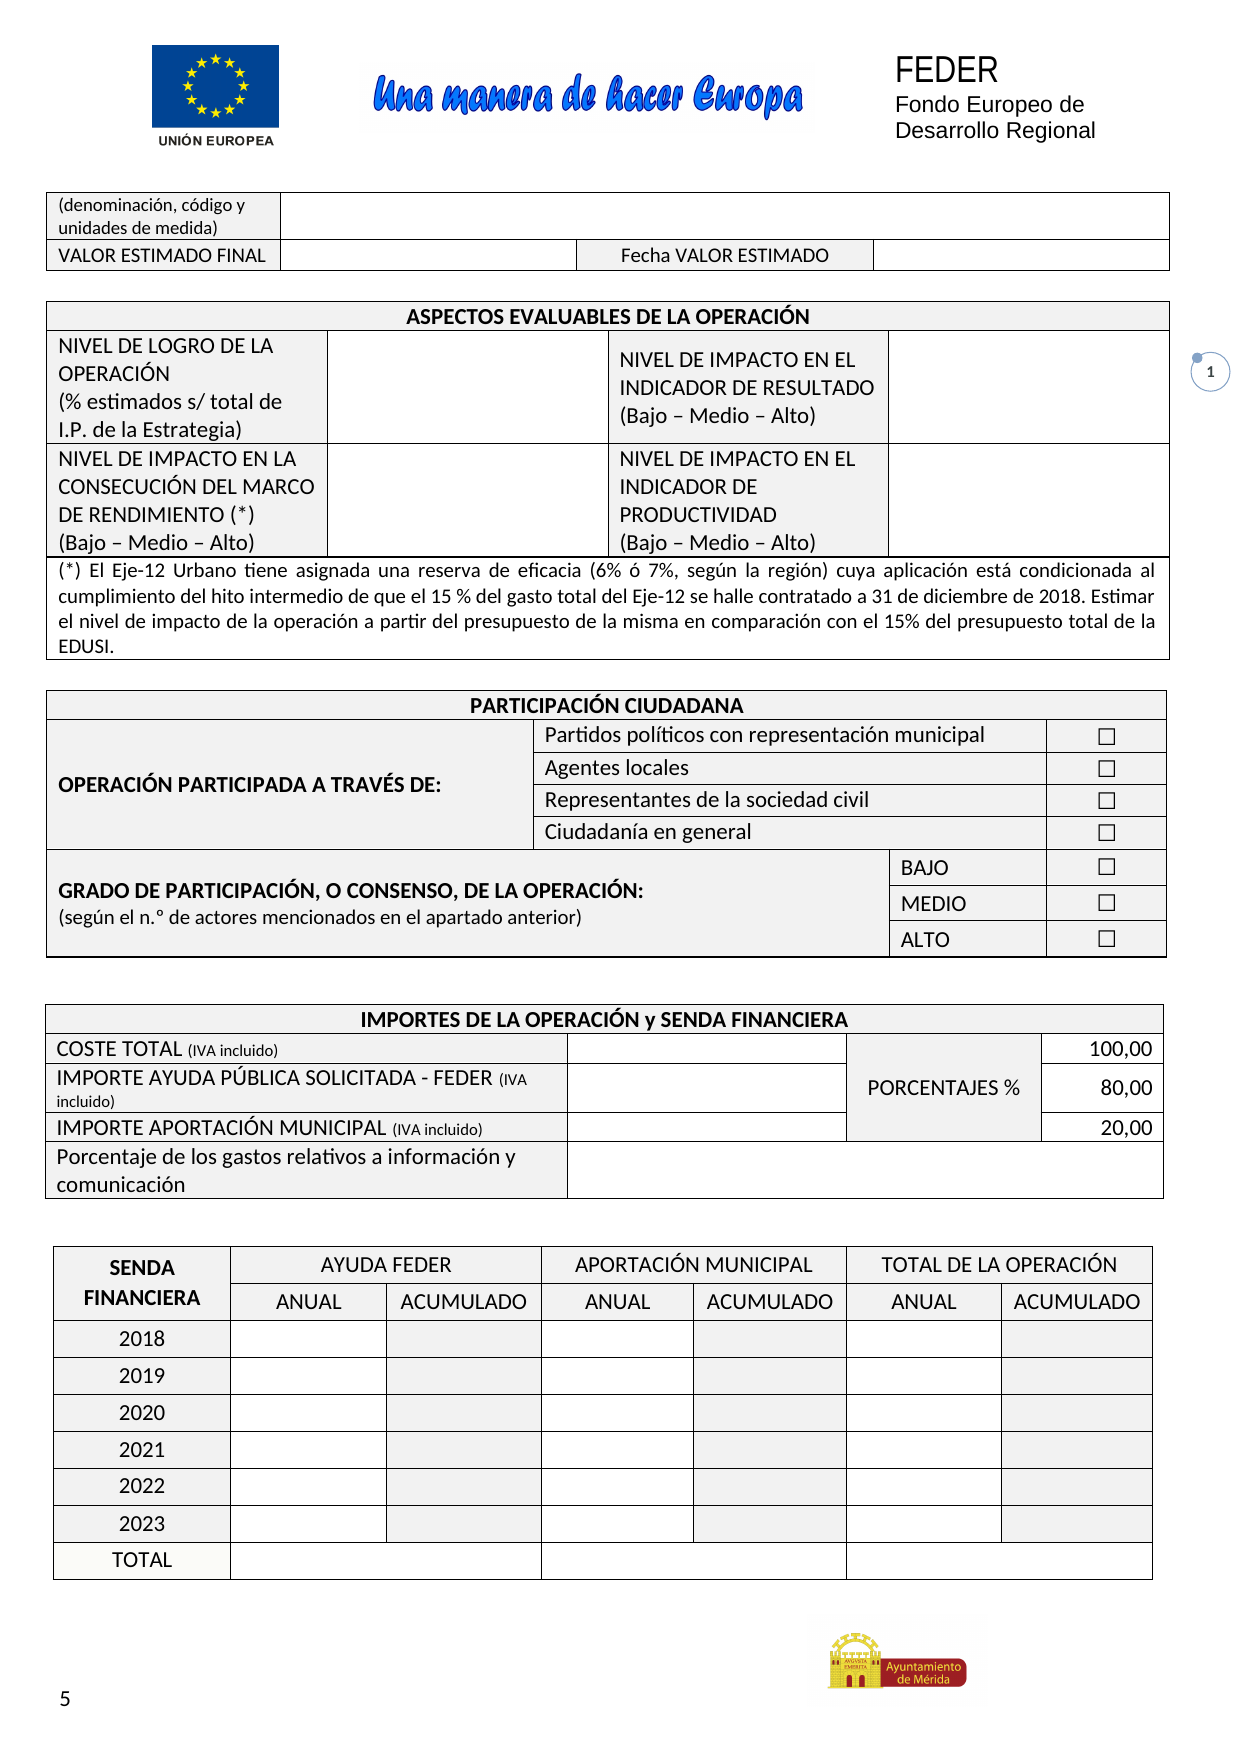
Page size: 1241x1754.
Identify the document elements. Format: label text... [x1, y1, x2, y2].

table_cell [1002, 1469, 1152, 1505]
table_cell 2021 [54, 1432, 230, 1468]
table_cell [568, 1113, 846, 1141]
table_cell [231, 1543, 541, 1579]
table_cell ☐ [1047, 753, 1166, 784]
table_cell [847, 1506, 1001, 1542]
picture [152, 45, 279, 150]
table_cell [1002, 1321, 1152, 1357]
table_cell [874, 240, 1169, 270]
table_cell NIVEL DE IMPACTO EN EL INDICADOR DE RESULTADO (Bajo – Medio – Alto) [609, 331, 888, 443]
table_cell [1002, 1432, 1152, 1468]
table_cell ALTO [890, 921, 1046, 956]
table_cell Partidos políticos con representación municipal [534, 720, 1046, 752]
table_header PARTICIPACIÓN CIUDADANA [47, 691, 1166, 719]
table_cell [231, 1506, 386, 1542]
table_cell [387, 1321, 541, 1357]
picture [806, 1614, 988, 1707]
table_cell VALOR ESTIMADO FINAL [47, 240, 280, 270]
table_cell [1002, 1506, 1152, 1542]
table_cell ACUMULADO [1002, 1284, 1152, 1320]
table_cell [387, 1395, 541, 1431]
table_cell 2023 [54, 1506, 230, 1542]
table_cell MEDIO [890, 886, 1046, 920]
table_cell Porcentaje de los gastos relativos a información y comunicación [46, 1142, 567, 1198]
table_cell [1002, 1358, 1152, 1394]
table_cell [387, 1506, 541, 1542]
table_cell Fecha VALOR ESTIMADO [577, 240, 873, 270]
table_cell [231, 1469, 386, 1505]
table_cell [542, 1358, 693, 1394]
table_cell [847, 1358, 1001, 1394]
table_cell [694, 1321, 846, 1357]
table_cell [328, 331, 608, 443]
table_cell [281, 240, 576, 270]
table_cell [542, 1321, 693, 1357]
table_cell [568, 1142, 1163, 1198]
table_cell [387, 1358, 541, 1394]
table_cell [889, 331, 1169, 443]
table_cell BAJO [890, 850, 1046, 884]
table_cell [568, 1064, 846, 1112]
table_cell ACUMULADO [387, 1284, 541, 1320]
table_cell NIVEL DE LOGRO DE LA OPERACIÓN (% estimados s/ total de I.P. de la Estrategia) [47, 331, 327, 443]
table_cell ☐ [1047, 817, 1166, 848]
table_cell OPERACIÓN PARTICIPADA A TRAVÉS DE: [47, 720, 533, 848]
table_cell [694, 1506, 846, 1542]
table_cell IMPORTE AYUDA PÚBLICA SOLICITADA - FEDER (IVA incluido) [46, 1064, 567, 1112]
table_cell [328, 444, 608, 556]
table_cell [281, 193, 1169, 239]
table_cell Representantes de la sociedad civil [534, 785, 1046, 816]
table_cell [847, 1469, 1001, 1505]
table_cell [542, 1395, 693, 1431]
table_cell 20,00 [1042, 1113, 1163, 1141]
table_cell [568, 1034, 846, 1062]
table_header ASPECTOS EVALUABLES DE LA OPERACIÓN [47, 302, 1169, 330]
table_cell [231, 1432, 386, 1468]
table_header APORTACIÓN MUNICIPAL [542, 1247, 846, 1283]
table_cell [847, 1432, 1001, 1468]
table_cell PORCENTAJES % [847, 1034, 1041, 1141]
table_cell ☐ [1047, 720, 1166, 752]
table_cell NIVEL DE IMPACTO EN LA CONSECUCIÓN DEL MARCO DE RENDIMIENTO (*) (Bajo – Medio – Alto) [47, 444, 327, 556]
table_cell ☐ [1047, 921, 1166, 956]
table_cell 80,00 [1042, 1064, 1163, 1112]
table_cell [694, 1432, 846, 1468]
table_cell COSTE TOTAL (IVA incluido) [46, 1034, 567, 1062]
table_cell [542, 1469, 693, 1505]
table_cell IMPORTE APORTACIÓN MUNICIPAL (IVA incluido) [46, 1113, 567, 1141]
table_cell [847, 1395, 1001, 1431]
table_cell ACUMULADO [694, 1284, 846, 1320]
table_cell NIVEL DE IMPACTO EN EL INDICADOR DE PRODUCTIVIDAD (Bajo – Medio – Alto) [609, 444, 888, 556]
table_cell [847, 1543, 1152, 1579]
table_cell (*) El Eje-12 Urbano tiene asignada una reserva de eficacia (6% ó 7%, según la región) cuya aplicación está condicionada al cumplimiento del hito intermedio de que el 15 % del gasto total del Eje-12 se halle contratado a 31 de diciembre de 2018. Estimar el nivel de impacto de la operación a partir del presupuesto de la misma en comparación con el 15% del presupuesto total de la EDUSI. [47, 558, 1169, 659]
table_cell [387, 1469, 541, 1505]
table_cell [231, 1395, 386, 1431]
table_cell [387, 1432, 541, 1468]
table_cell [694, 1469, 846, 1505]
table_cell 2019 [54, 1358, 230, 1394]
table_cell Agentes locales [534, 753, 1046, 784]
table_cell GRADO DE PARTICIPACIÓN, O CONSENSO, DE LA OPERACIÓN: (según el n.º de actores mencionados en el apartado anterior) [47, 850, 889, 956]
table_cell [1002, 1395, 1152, 1431]
table_cell 2022 [54, 1469, 230, 1505]
table_cell [889, 444, 1169, 556]
table_cell [847, 1321, 1001, 1357]
table_cell [694, 1358, 846, 1394]
table_cell 2020 [54, 1395, 230, 1431]
table_cell INDICADOR_1 (denominación, código y unidades de medida) [47, 193, 280, 239]
table_cell [231, 1321, 386, 1357]
table_cell Ciudadanía en general [534, 817, 1046, 848]
table_header SENDA FINANCIERA [54, 1247, 230, 1320]
table_cell ☐ [1047, 850, 1166, 884]
table_cell [542, 1506, 693, 1542]
table_cell [542, 1432, 693, 1468]
table_cell 2018 [54, 1321, 230, 1357]
picture [359, 62, 815, 133]
table_header IMPORTES DE LA OPERACIÓN y SENDA FINANCIERA [46, 1005, 1163, 1033]
table_cell ANUAL [847, 1284, 1001, 1320]
table_header TOTAL DE LA OPERACIÓN [847, 1247, 1152, 1283]
table_cell ☐ [1047, 886, 1166, 920]
table_cell ANUAL [231, 1284, 386, 1320]
table_cell [542, 1543, 846, 1579]
table_cell ☐ [1047, 785, 1166, 816]
table_cell [231, 1358, 386, 1394]
table_cell TOTAL [54, 1543, 230, 1579]
table_cell 100,00 [1042, 1034, 1163, 1062]
table_header AYUDA FEDER [231, 1247, 541, 1283]
table_cell ANUAL [542, 1284, 693, 1320]
table_cell [694, 1395, 846, 1431]
